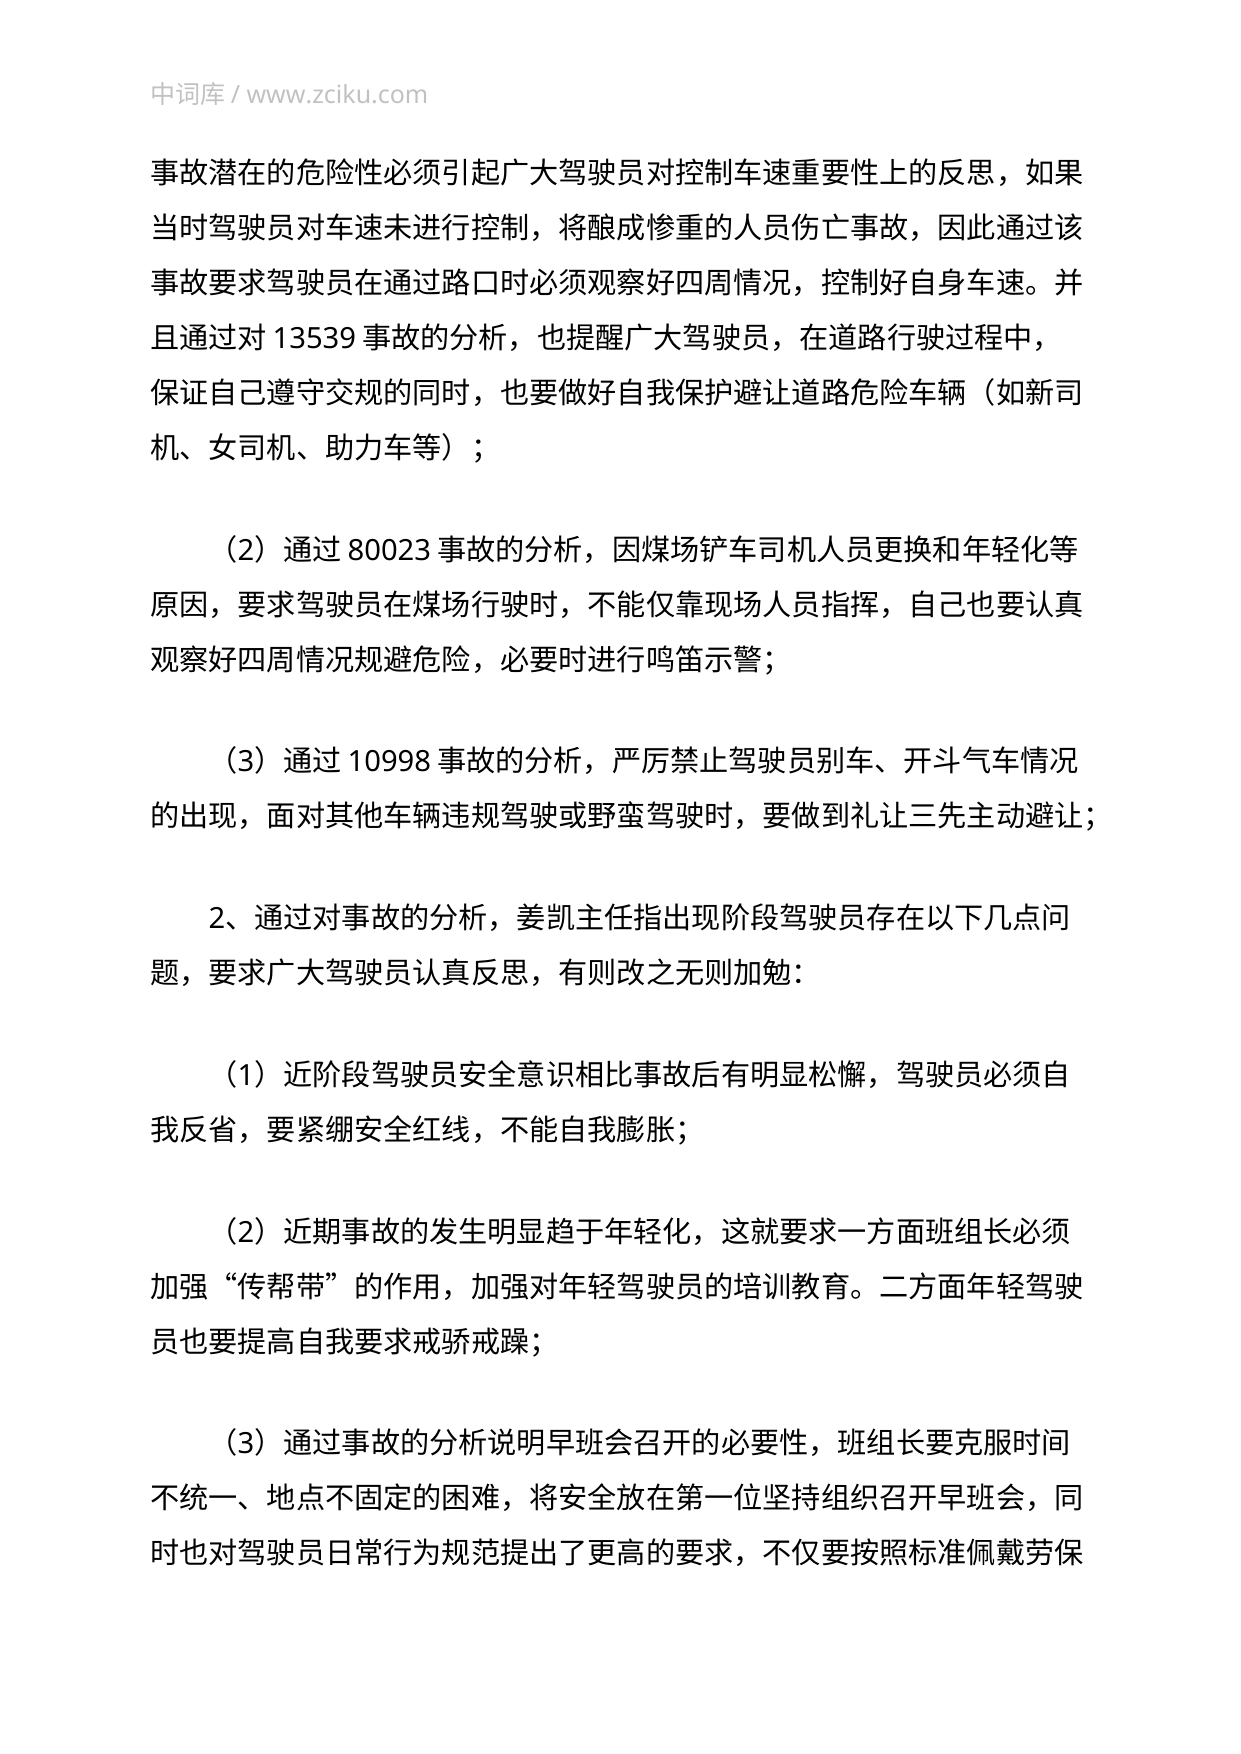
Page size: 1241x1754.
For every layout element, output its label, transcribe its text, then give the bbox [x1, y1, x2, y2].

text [150, 150, 1090, 467]
text （2）通过80023事故的分析，因煤场铲车司机人员更换和年轻化等原因，要求驾驶员在煤场行驶时，不能仅靠现场人员指挥，自己也要认真观察好四周情况规避危险，必要时进行鸣笛示警； [150, 526, 1090, 678]
text （1）近阶段驾驶员安全意识相比事故后有明显松懈，驾驶员必须自我反省，要紧绷安全红线，不能自我膨胀； [150, 1052, 1090, 1149]
text （2）近期事故的发生明显趋于年轻化，这就要求一方面班组长必须加强“传帮带”的作用，加强对年轻驾驶员的培训教育。二方面年轻驾驶员也要提高自我要求戒骄戒躁； [150, 1208, 1090, 1361]
text 2、通过对事故的分析，姜凯主任指出现阶段驾驶员存在以下几点问题，要求广大驾驶员认真反思，有则改之无则加勉： [150, 895, 1090, 992]
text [150, 1420, 1090, 1572]
text （3）通过10998事故的分析，严厉禁止驾驶员别车、开斗气车情况的出现，面对其他车辆违规驾驶或野蛮驾驶时，要做到礼让三先主动避让； [150, 738, 1090, 835]
